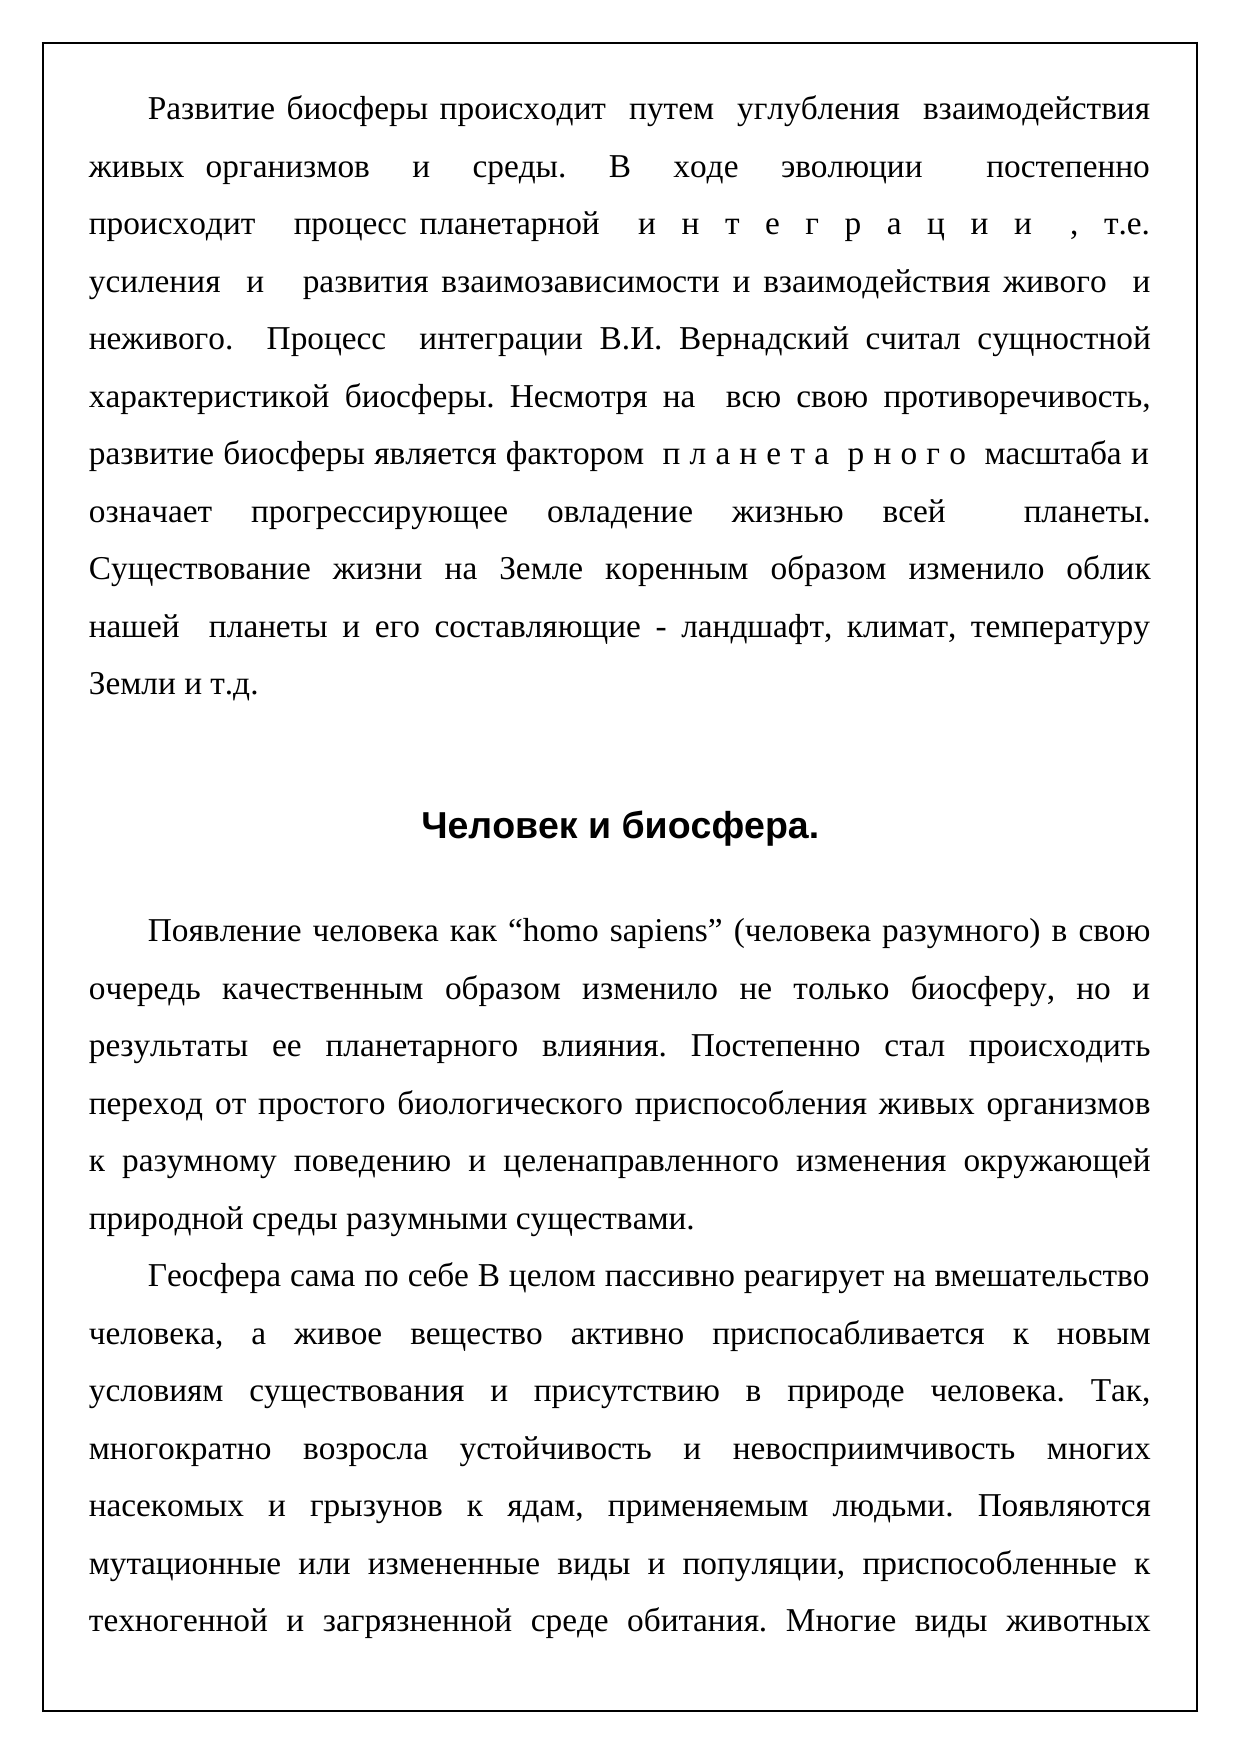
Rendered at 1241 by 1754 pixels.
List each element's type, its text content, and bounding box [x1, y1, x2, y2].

text Развитие биосферы происходит путем углубления взаимодействия живых организмов и среды. В ходе эволюции постепенно происходит процесс планетарной и н т е г р а ц и и , т.е. усиления и развития взаимозависимости и взаимодействия живого и неживого. Процесс интеграции В.И. Вернадский считал сущностной характеристикой биосферы. Несмотря на всю свою противоречивость, развитие биосферы является фактором п л а н е т а р н о г о масштаба и означает прогрессирующее овладение жизнью всей планеты. Существование жизни на Земле коренным образом изменило облик нашей планеты и его составляющие - ландшафт, климат, температуру Земли и т.д. [89, 89, 1152, 702]
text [89, 1256, 1152, 1639]
subtitle Человек и биосфера. [89, 804, 1152, 847]
text Появление человека как “homo sapiens” (человека разумного) в свою очередь качественным образом изменило не только биосферу, но и результаты ее планетарного влияния. Постепенно стал происходить переход от простого биологического приспособления живых организмов к разумному поведению и целенаправленного изменения окружающей природной среды разумными существами. [89, 911, 1152, 1236]
